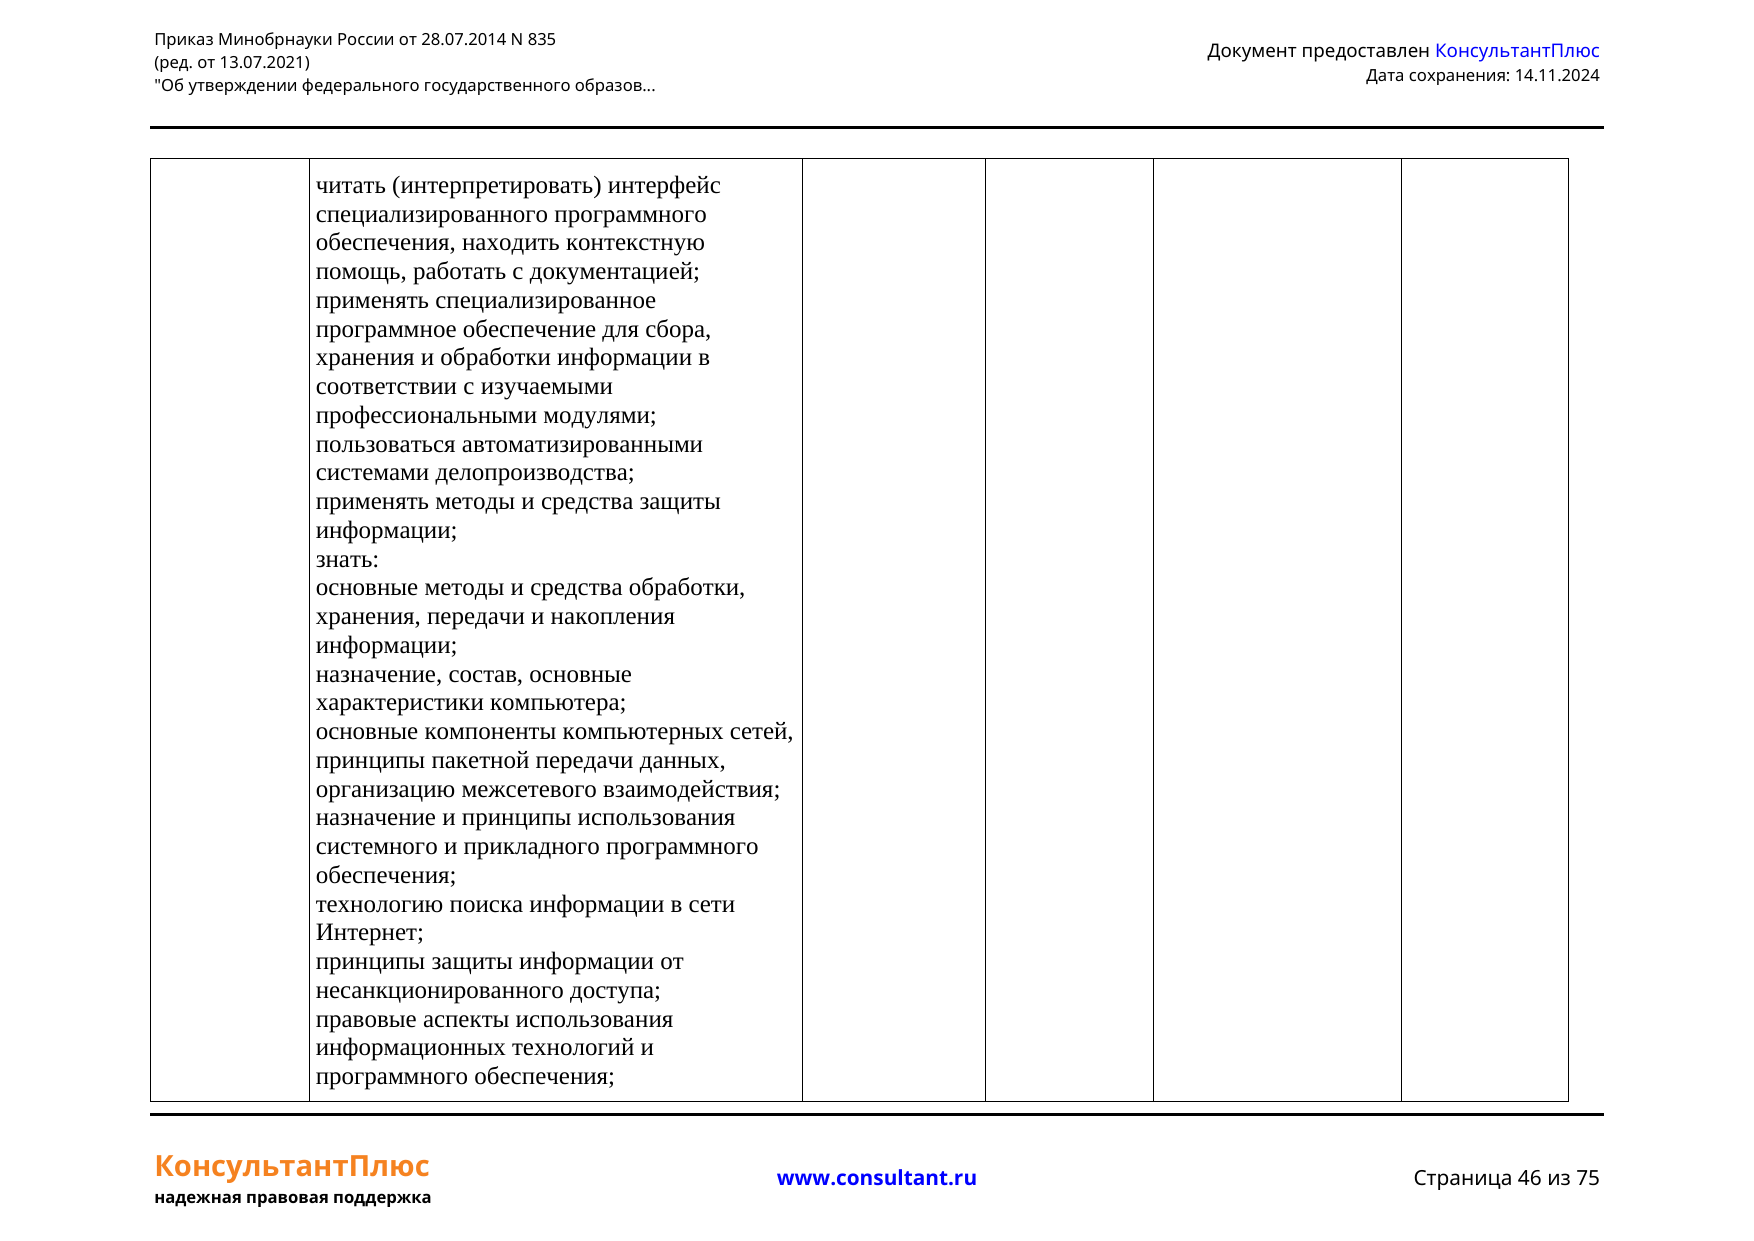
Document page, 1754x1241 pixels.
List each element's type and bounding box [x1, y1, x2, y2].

table_cell [310, 159, 802, 1101]
table_cell [803, 159, 985, 1101]
table_cell [1402, 159, 1568, 1101]
table_cell [1154, 159, 1401, 1101]
table_cell [986, 159, 1153, 1101]
